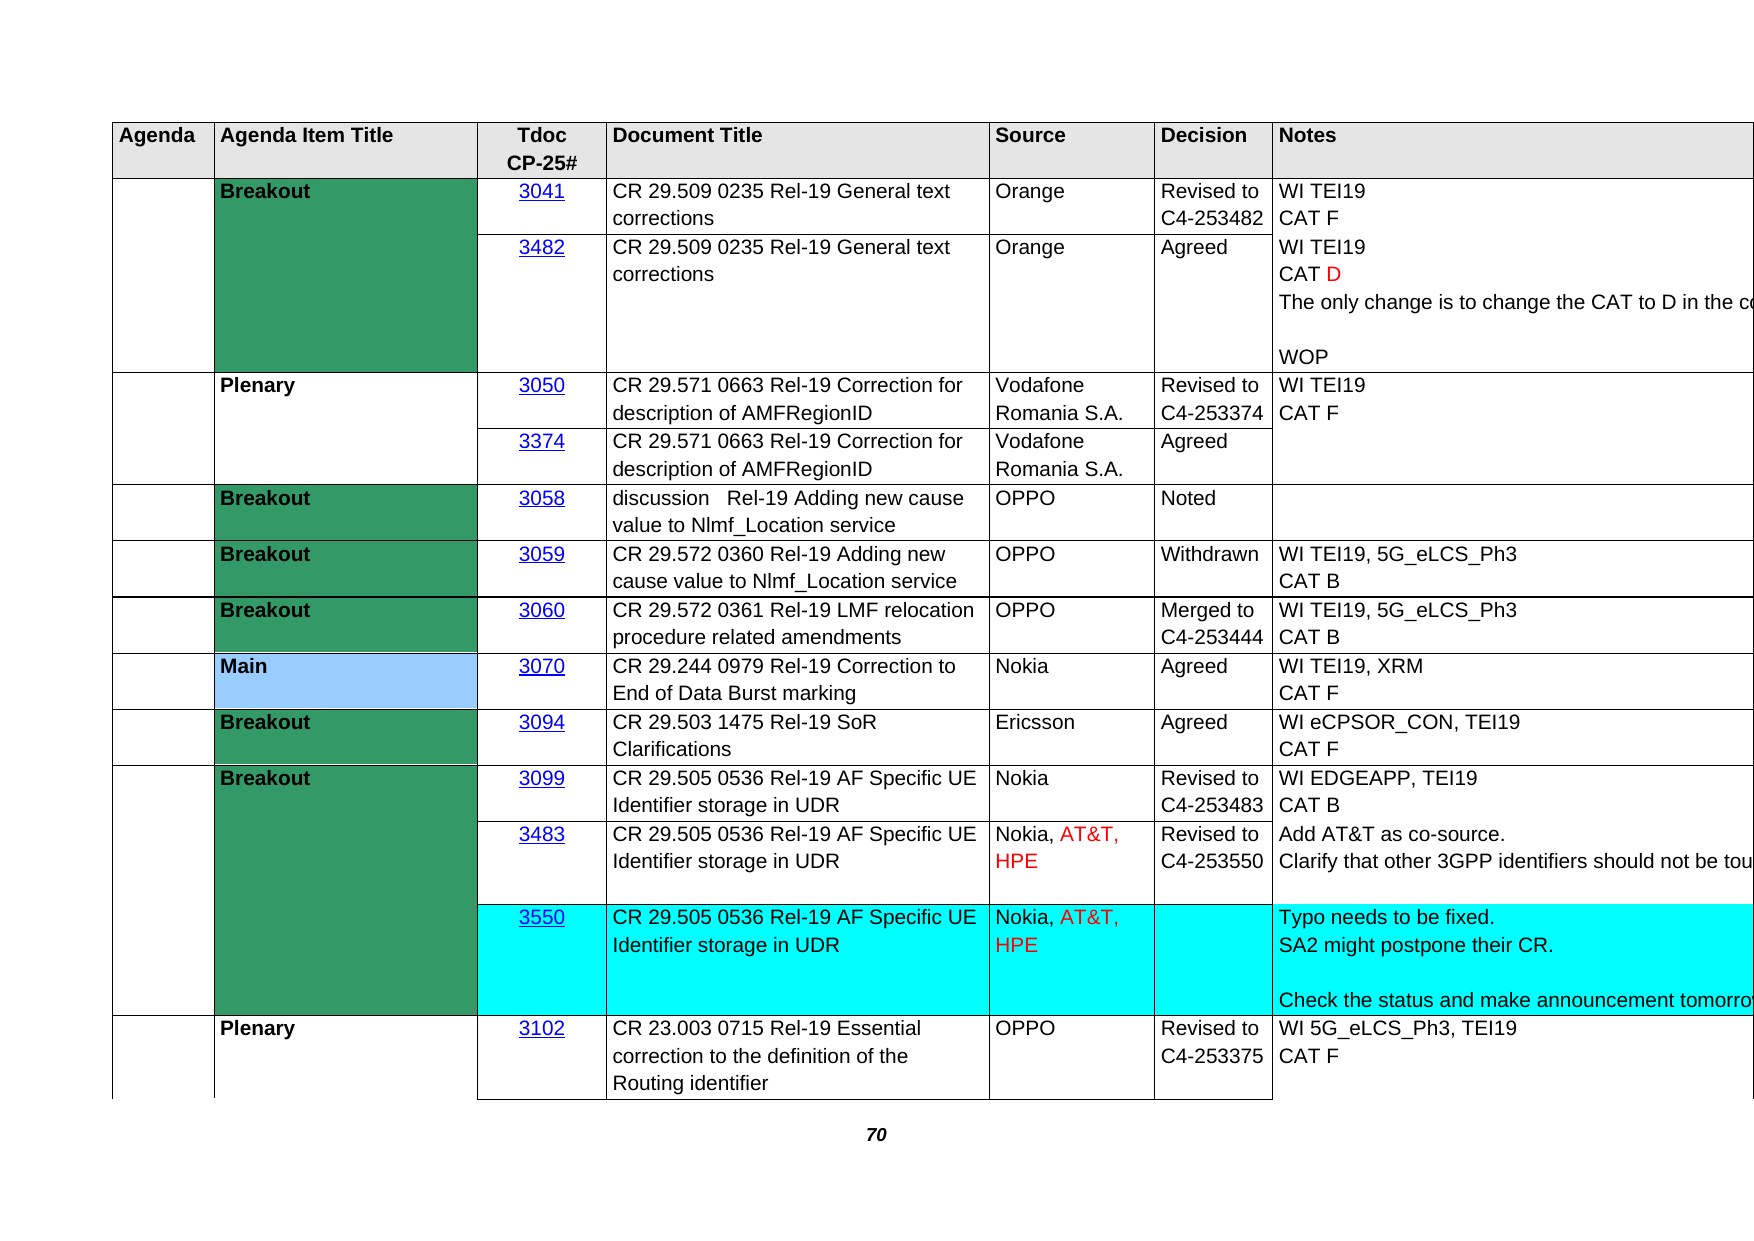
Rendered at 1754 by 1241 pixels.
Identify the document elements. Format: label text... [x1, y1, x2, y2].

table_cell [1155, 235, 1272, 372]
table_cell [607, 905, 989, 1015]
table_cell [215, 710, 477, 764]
table_header Agenda [113, 123, 214, 178]
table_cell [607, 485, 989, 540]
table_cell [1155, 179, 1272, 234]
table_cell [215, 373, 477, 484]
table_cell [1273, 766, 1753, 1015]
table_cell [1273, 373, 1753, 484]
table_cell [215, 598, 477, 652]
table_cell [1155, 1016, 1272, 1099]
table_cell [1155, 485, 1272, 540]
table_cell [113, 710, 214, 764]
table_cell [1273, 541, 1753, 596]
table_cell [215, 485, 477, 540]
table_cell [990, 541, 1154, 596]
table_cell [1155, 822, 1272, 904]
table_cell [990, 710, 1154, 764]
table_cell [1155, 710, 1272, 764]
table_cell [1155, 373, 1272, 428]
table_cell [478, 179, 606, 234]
table_header Agenda Item Title [215, 123, 477, 178]
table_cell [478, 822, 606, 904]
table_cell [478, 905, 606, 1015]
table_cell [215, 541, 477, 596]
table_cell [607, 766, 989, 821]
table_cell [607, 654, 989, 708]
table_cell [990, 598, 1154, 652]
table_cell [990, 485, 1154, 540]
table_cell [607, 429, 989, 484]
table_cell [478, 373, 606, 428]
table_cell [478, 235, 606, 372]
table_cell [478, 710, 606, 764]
table_header Decision [1155, 123, 1272, 178]
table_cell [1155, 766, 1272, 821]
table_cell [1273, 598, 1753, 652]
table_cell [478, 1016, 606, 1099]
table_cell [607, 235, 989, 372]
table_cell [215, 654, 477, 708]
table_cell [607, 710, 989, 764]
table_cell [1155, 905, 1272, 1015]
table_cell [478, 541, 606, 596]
table_header Tdoc CP-25# [478, 123, 606, 178]
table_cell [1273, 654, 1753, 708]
table_header Document Title [607, 123, 989, 178]
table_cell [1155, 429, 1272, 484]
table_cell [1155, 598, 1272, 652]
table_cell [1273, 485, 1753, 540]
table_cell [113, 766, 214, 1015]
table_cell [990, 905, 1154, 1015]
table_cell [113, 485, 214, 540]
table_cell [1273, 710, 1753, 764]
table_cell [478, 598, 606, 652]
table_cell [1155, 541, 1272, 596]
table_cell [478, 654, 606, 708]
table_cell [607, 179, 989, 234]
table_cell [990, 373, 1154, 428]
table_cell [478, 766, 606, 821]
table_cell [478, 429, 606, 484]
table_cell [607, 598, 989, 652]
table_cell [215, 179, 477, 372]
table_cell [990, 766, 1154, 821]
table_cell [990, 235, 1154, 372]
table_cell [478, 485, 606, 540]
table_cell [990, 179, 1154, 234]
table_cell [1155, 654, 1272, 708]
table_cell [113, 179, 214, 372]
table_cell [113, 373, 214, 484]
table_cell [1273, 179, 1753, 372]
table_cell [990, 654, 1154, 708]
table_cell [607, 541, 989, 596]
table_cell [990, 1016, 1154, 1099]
table_header Notes [1273, 123, 1753, 178]
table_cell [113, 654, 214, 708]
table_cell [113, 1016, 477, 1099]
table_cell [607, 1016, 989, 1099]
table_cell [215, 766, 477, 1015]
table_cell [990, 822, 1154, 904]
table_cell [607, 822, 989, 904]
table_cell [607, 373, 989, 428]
table_header Source [990, 123, 1154, 178]
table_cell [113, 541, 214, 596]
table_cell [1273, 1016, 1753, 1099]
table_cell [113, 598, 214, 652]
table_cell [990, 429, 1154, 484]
